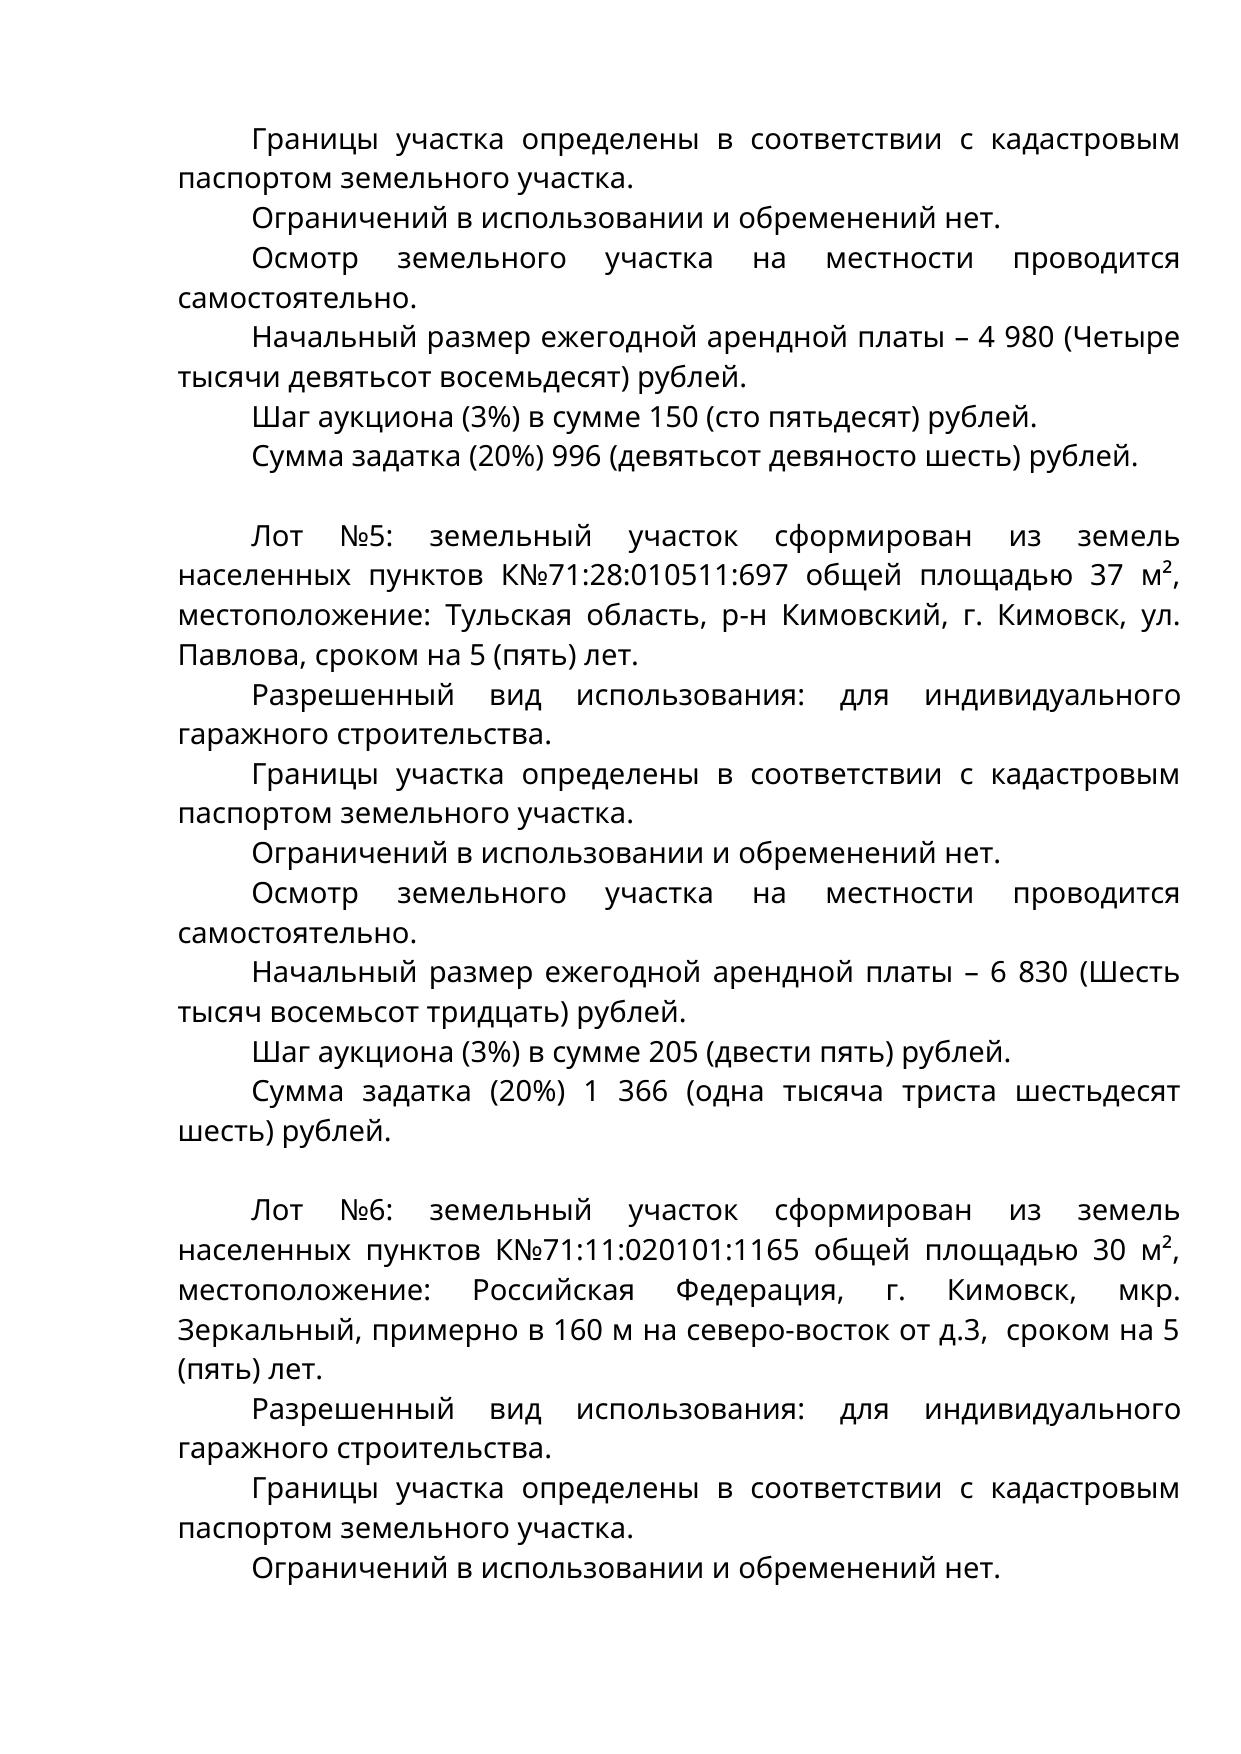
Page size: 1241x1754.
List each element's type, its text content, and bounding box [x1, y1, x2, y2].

text Границы участка определены в соответствии с кадастровым паспортом земельного участка. [177, 1467, 1181, 1547]
text Шаг аукциона (3%) в сумме 205 (двести пять) рублей. [177, 1031, 1181, 1071]
text Осмотр земельного участка на местности проводится самостоятельно. [177, 237, 1181, 317]
text Разрешенный вид использования: для индивидуального гаражного строительства. [177, 1388, 1181, 1467]
text Лот №5: земельный участок сформирован из земель населенных пунктов К№71:28:010511:697 общей площадью 37 м², местоположение: Тульская область, р-н Кимовский, г. Кимовск, ул. Павлова, сроком на 5 (пять) лет. [177, 515, 1181, 674]
text Лот №6: земельный участок сформирован из земель населенных пунктов К№71:11:020101:1165 общей площадью 30 м², местоположение: Российская Федерация, г. Кимовск, мкр. Зеркальный, примерно в 160 м на северо-восток от д.3, сроком на 5 (пять) лет. [177, 1190, 1181, 1388]
text Сумма задатка (20%) 996 (девятьсот девяносто шесть) рублей. [177, 436, 1181, 475]
text Ограничений в использовании и обременений нет. [177, 1547, 1181, 1587]
text Начальный размер ежегодной арендной платы – 6 830 (Шесть тысяч восемьсот тридцать) рублей. [177, 952, 1181, 1031]
text Границы участка определены в соответствии с кадастровым паспортом земельного участка. [177, 118, 1181, 197]
text Ограничений в использовании и обременений нет. [177, 197, 1181, 237]
text Начальный размер ежегодной арендной платы – 4 980 (Четыре тысячи девятьсот восемьдесят) рублей. [177, 317, 1181, 396]
text Границы участка определены в соответствии с кадастровым паспортом земельного участка. [177, 753, 1181, 832]
text Ограничений в использовании и обременений нет. [177, 832, 1181, 872]
text Шаг аукциона (3%) в сумме 150 (сто пятьдесят) рублей. [177, 396, 1181, 436]
text Сумма задатка (20%) 1 366 (одна тысяча триста шестьдесят шесть) рублей. [177, 1071, 1181, 1150]
text Осмотр земельного участка на местности проводится самостоятельно. [177, 872, 1181, 952]
text Разрешенный вид использования: для индивидуального гаражного строительства. [177, 674, 1181, 753]
